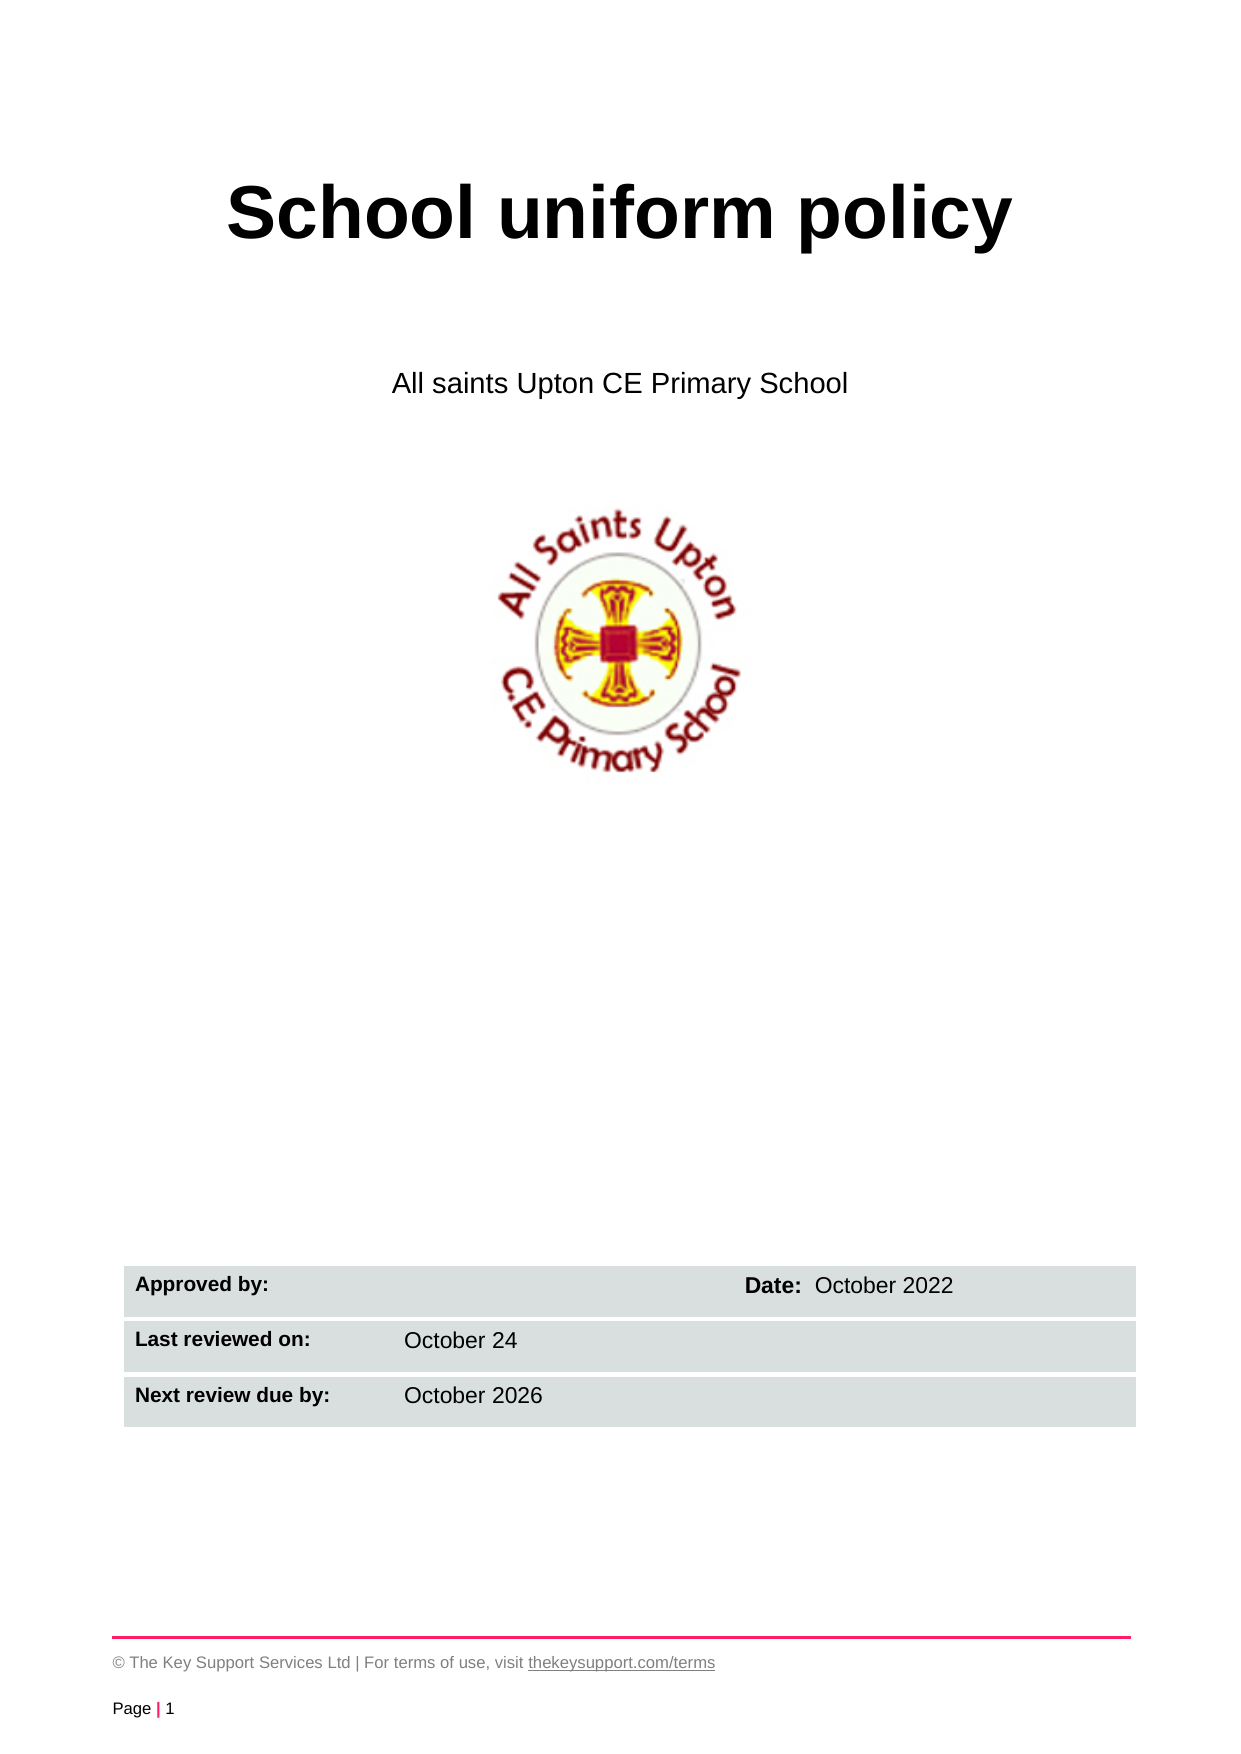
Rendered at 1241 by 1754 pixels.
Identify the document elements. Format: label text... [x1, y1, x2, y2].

text All saints Upton CE Primary School [112, 366, 1128, 399]
table_header Date: October 2022 [733, 1266, 1136, 1316]
table_cell Next review due by: [124, 1377, 393, 1427]
table_cell Last reviewed on: [124, 1321, 393, 1372]
picture [467, 489, 773, 802]
title School uniform policy [112, 168, 1128, 255]
table_header Approved by: [124, 1266, 393, 1316]
table_cell October 2026 [393, 1377, 1136, 1427]
table_cell October 24 [393, 1321, 1136, 1372]
table_header [393, 1266, 733, 1316]
